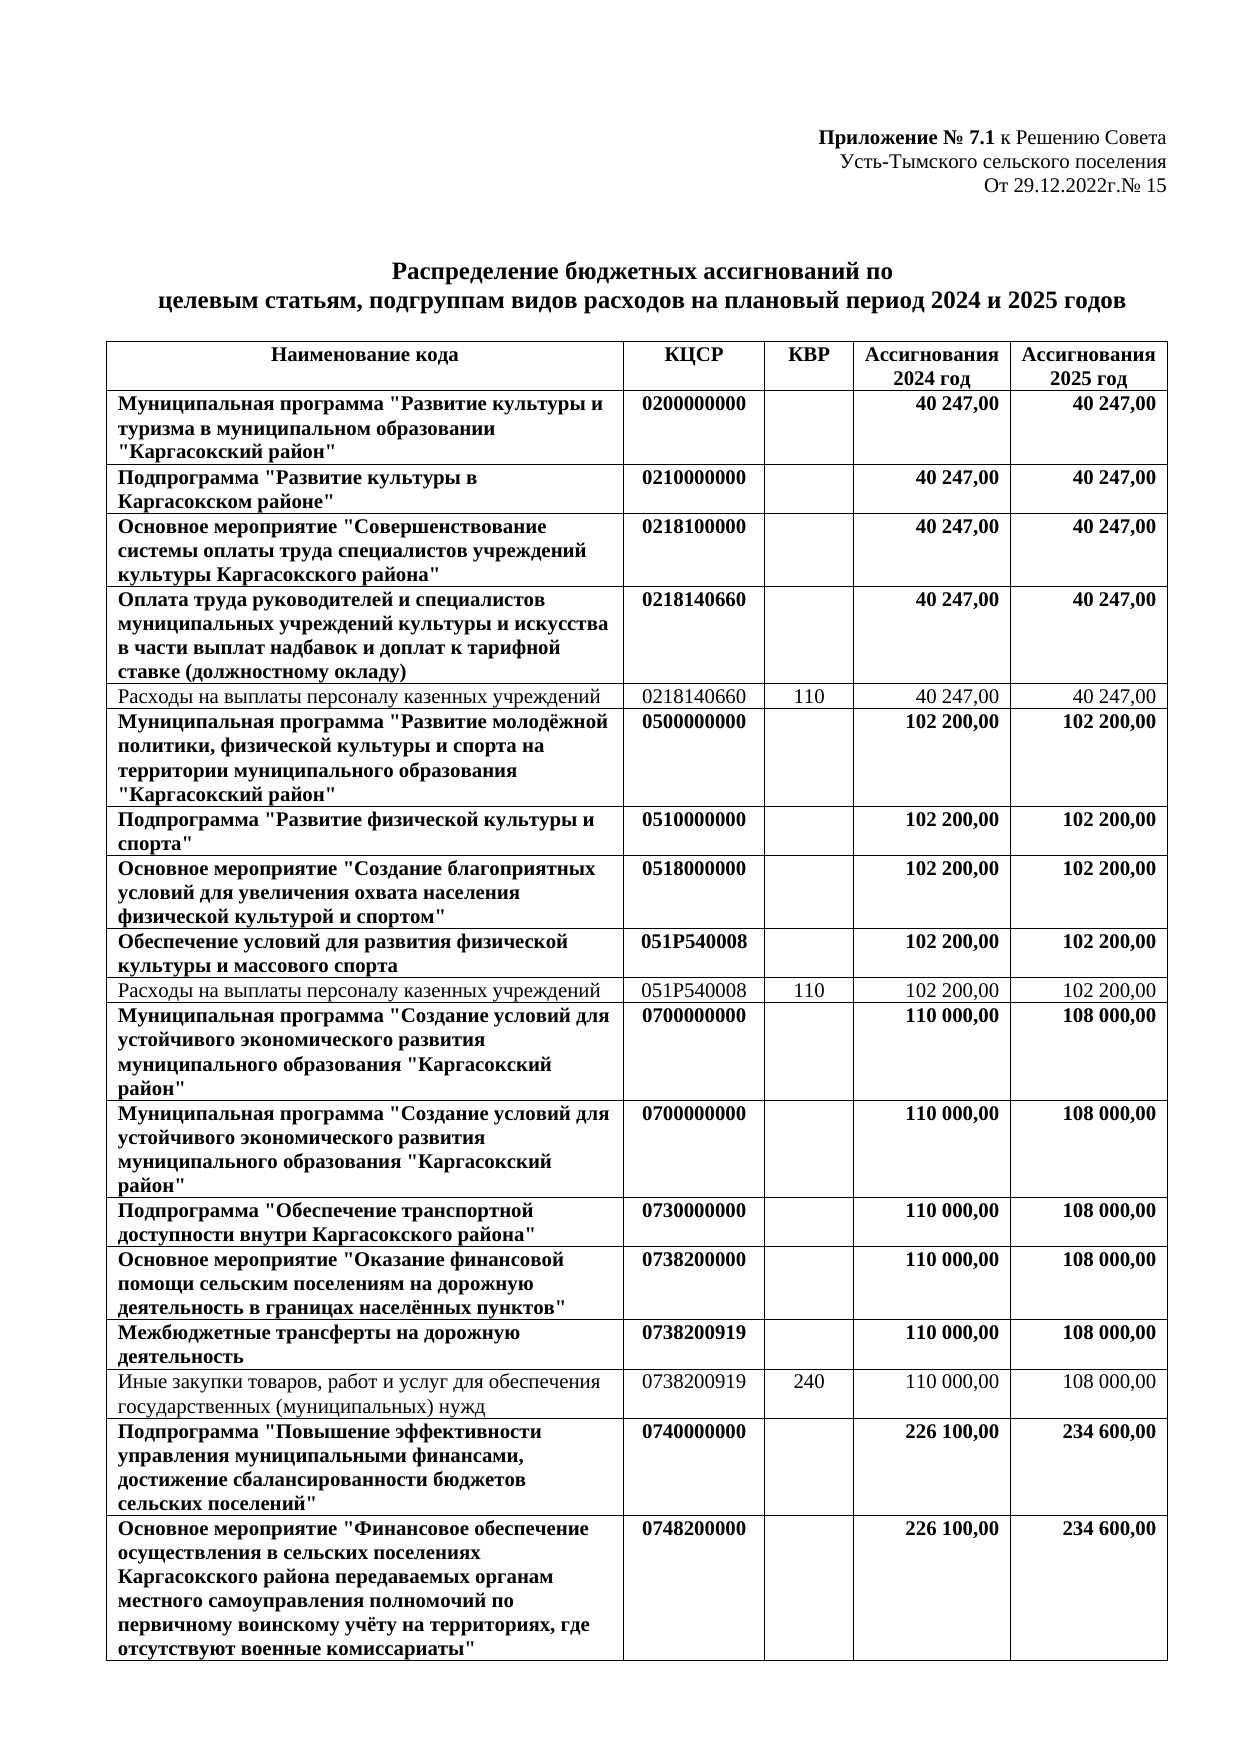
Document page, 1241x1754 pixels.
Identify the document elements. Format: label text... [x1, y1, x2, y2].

text Усть-Тымского сельского поселения [118, 149, 1167, 173]
table_header Наименование кода [107, 342, 623, 390]
table_cell 0740000000 [624, 1419, 764, 1515]
table_cell 110 000,00 [854, 1198, 1010, 1246]
table_cell 0218140660 [624, 587, 764, 683]
table_cell 108 000,00 [1011, 1370, 1167, 1418]
table_cell Основное мероприятие "Оказание финансовой помощи сельским поселениям на дорожную деятельность в границах населённых пунктов" [107, 1247, 623, 1319]
table_cell 40 247,00 [854, 391, 1010, 463]
table_cell 108 000,00 [1011, 1247, 1167, 1319]
table_cell 0218100000 [624, 514, 764, 586]
table_cell Подпрограмма "Развитие культуры в Каргасокском районе" [107, 465, 623, 513]
table_cell [765, 709, 853, 806]
table_cell 0518000000 [624, 856, 764, 928]
table_cell 110 [765, 684, 853, 708]
table_cell 40 247,00 [854, 587, 1010, 683]
table_cell [765, 1101, 853, 1197]
table_cell 40 247,00 [1011, 514, 1167, 586]
table_cell 102 200,00 [1011, 807, 1167, 855]
table_cell Расходы на выплаты персоналу казенных учреждений [107, 684, 623, 708]
table_cell 0738200919 [624, 1320, 764, 1368]
table_cell Муниципальная программа "Развитие молодёжной политики, физической культуры и спорта на территории муниципального образования "Каргасокский район" [107, 709, 623, 806]
table_cell [765, 1516, 853, 1660]
table_cell 108 000,00 [1011, 1003, 1167, 1099]
table_cell 108 000,00 [1011, 1101, 1167, 1197]
table_cell 40 247,00 [1011, 391, 1167, 463]
table_cell [765, 1247, 853, 1319]
table_cell Основное мероприятие "Создание благоприятных условий для увеличения охвата населения физической культурой и спортом" [107, 856, 623, 928]
table_cell 0730000000 [624, 1198, 764, 1246]
table_header КЦСР [624, 342, 764, 390]
table_cell 0510000000 [624, 807, 764, 855]
table_cell Оплата труда руководителей и специалистов муниципальных учреждений культуры и искусства в части выплат надбавок и доплат к тарифной ставке (должностному окладу) [107, 587, 623, 683]
table_cell Подпрограмма "Повышение эффективности управления муниципальными финансами, достижение сбалансированности бюджетов сельских поселений" [107, 1419, 623, 1515]
table_cell [765, 1419, 853, 1515]
table_cell 40 247,00 [854, 465, 1010, 513]
table_cell 102 200,00 [854, 709, 1010, 806]
table_cell [765, 1198, 853, 1246]
table_cell Обеспечение условий для развития физической культуры и массового спорта [107, 929, 623, 977]
table_cell Подпрограмма "Обеспечение транспортной доступности внутри Каргасокского района" [107, 1198, 623, 1246]
table_cell 0700000000 [624, 1101, 764, 1197]
text От 29.12.2022г.№ 15 [118, 173, 1167, 197]
table_cell Основное мероприятие "Финансовое обеспечение осуществления в сельских поселениях Каргасокского района передаваемых органам местного самоуправления полномочий по первичному воинскому учёту на территориях, где отсутствуют военные комиссариаты" [107, 1516, 623, 1660]
table_cell 0738200919 [624, 1370, 764, 1418]
table_cell 40 247,00 [854, 684, 1010, 708]
table_cell Подпрограмма "Развитие физической культуры и спорта" [107, 807, 623, 855]
text Приложение № 7.1 к Решению Совета [118, 125, 1167, 149]
table_cell 102 200,00 [1011, 856, 1167, 928]
table_cell [765, 807, 853, 855]
table_cell 110 000,00 [854, 1003, 1010, 1099]
table_cell Основное мероприятие "Совершенствование системы оплаты труда специалистов учреждений культуры Каргасокского района" [107, 514, 623, 586]
table_cell [765, 1320, 853, 1368]
table_cell 234 600,00 [1011, 1516, 1167, 1660]
table_cell 102 200,00 [1011, 978, 1167, 1002]
table_cell 226 100,00 [854, 1419, 1010, 1515]
table_cell Межбюджетные трансферты на дорожную деятельность [107, 1320, 623, 1368]
table_header Ассигнования 2024 год [854, 342, 1010, 390]
table_cell 110 000,00 [854, 1370, 1010, 1418]
table_cell Муниципальная программа "Создание условий для устойчивого экономического развития муниципального образования "Каргасокский район" [107, 1003, 623, 1099]
table_cell 108 000,00 [1011, 1320, 1167, 1368]
table_cell [765, 856, 853, 928]
table_cell [765, 1003, 853, 1099]
table_cell 102 200,00 [854, 807, 1010, 855]
table_cell 102 200,00 [854, 978, 1010, 1002]
table_cell 0748200000 [624, 1516, 764, 1660]
table_cell 0200000000 [624, 391, 764, 463]
table_cell 0700000000 [624, 1003, 764, 1099]
table_cell 102 200,00 [854, 856, 1010, 928]
table_cell 051P540008 [624, 978, 764, 1002]
table_cell 102 200,00 [1011, 929, 1167, 977]
table_cell 226 100,00 [854, 1516, 1010, 1660]
table_cell Расходы на выплаты персоналу казенных учреждений [107, 978, 623, 1002]
table_cell 110 000,00 [854, 1247, 1010, 1319]
table_cell 051P540008 [624, 929, 764, 977]
table_cell 102 200,00 [854, 929, 1010, 977]
table_cell [765, 929, 853, 977]
text целевым статьям, подгруппам видов расходов на плановый период 2024 и 2025 годов [118, 285, 1167, 313]
table_cell 0500000000 [624, 709, 764, 806]
table_cell 110 [765, 978, 853, 1002]
table_cell 110 000,00 [854, 1320, 1010, 1368]
table_cell Иные закупки товаров, работ и услуг для обеспечения государственных (муниципальных) нужд [107, 1370, 623, 1418]
table_cell [765, 391, 853, 463]
table_header Ассигнования 2025 год [1011, 342, 1167, 390]
table_cell 108 000,00 [1011, 1198, 1167, 1246]
table_cell 40 247,00 [1011, 587, 1167, 683]
table_cell 110 000,00 [854, 1101, 1010, 1197]
table_cell [765, 465, 853, 513]
table_cell [765, 587, 853, 683]
table_header КВР [765, 342, 853, 390]
text Распределение бюджетных ассигнований по [118, 256, 1167, 285]
table_cell 240 [765, 1370, 853, 1418]
table_cell Муниципальная программа "Создание условий для устойчивого экономического развития муниципального образования "Каргасокский район" [107, 1101, 623, 1197]
table_cell 40 247,00 [1011, 684, 1167, 708]
table_cell 234 600,00 [1011, 1419, 1167, 1515]
table_cell 0218140660 [624, 684, 764, 708]
table_cell 40 247,00 [854, 514, 1010, 586]
table_cell 102 200,00 [1011, 709, 1167, 806]
table_cell [765, 514, 853, 586]
table_cell 0210000000 [624, 465, 764, 513]
table_cell 0738200000 [624, 1247, 764, 1319]
table_cell 40 247,00 [1011, 465, 1167, 513]
table_cell Муниципальная программа "Развитие культуры и туризма в муниципальном образовании "Каргасокский район" [107, 391, 623, 463]
